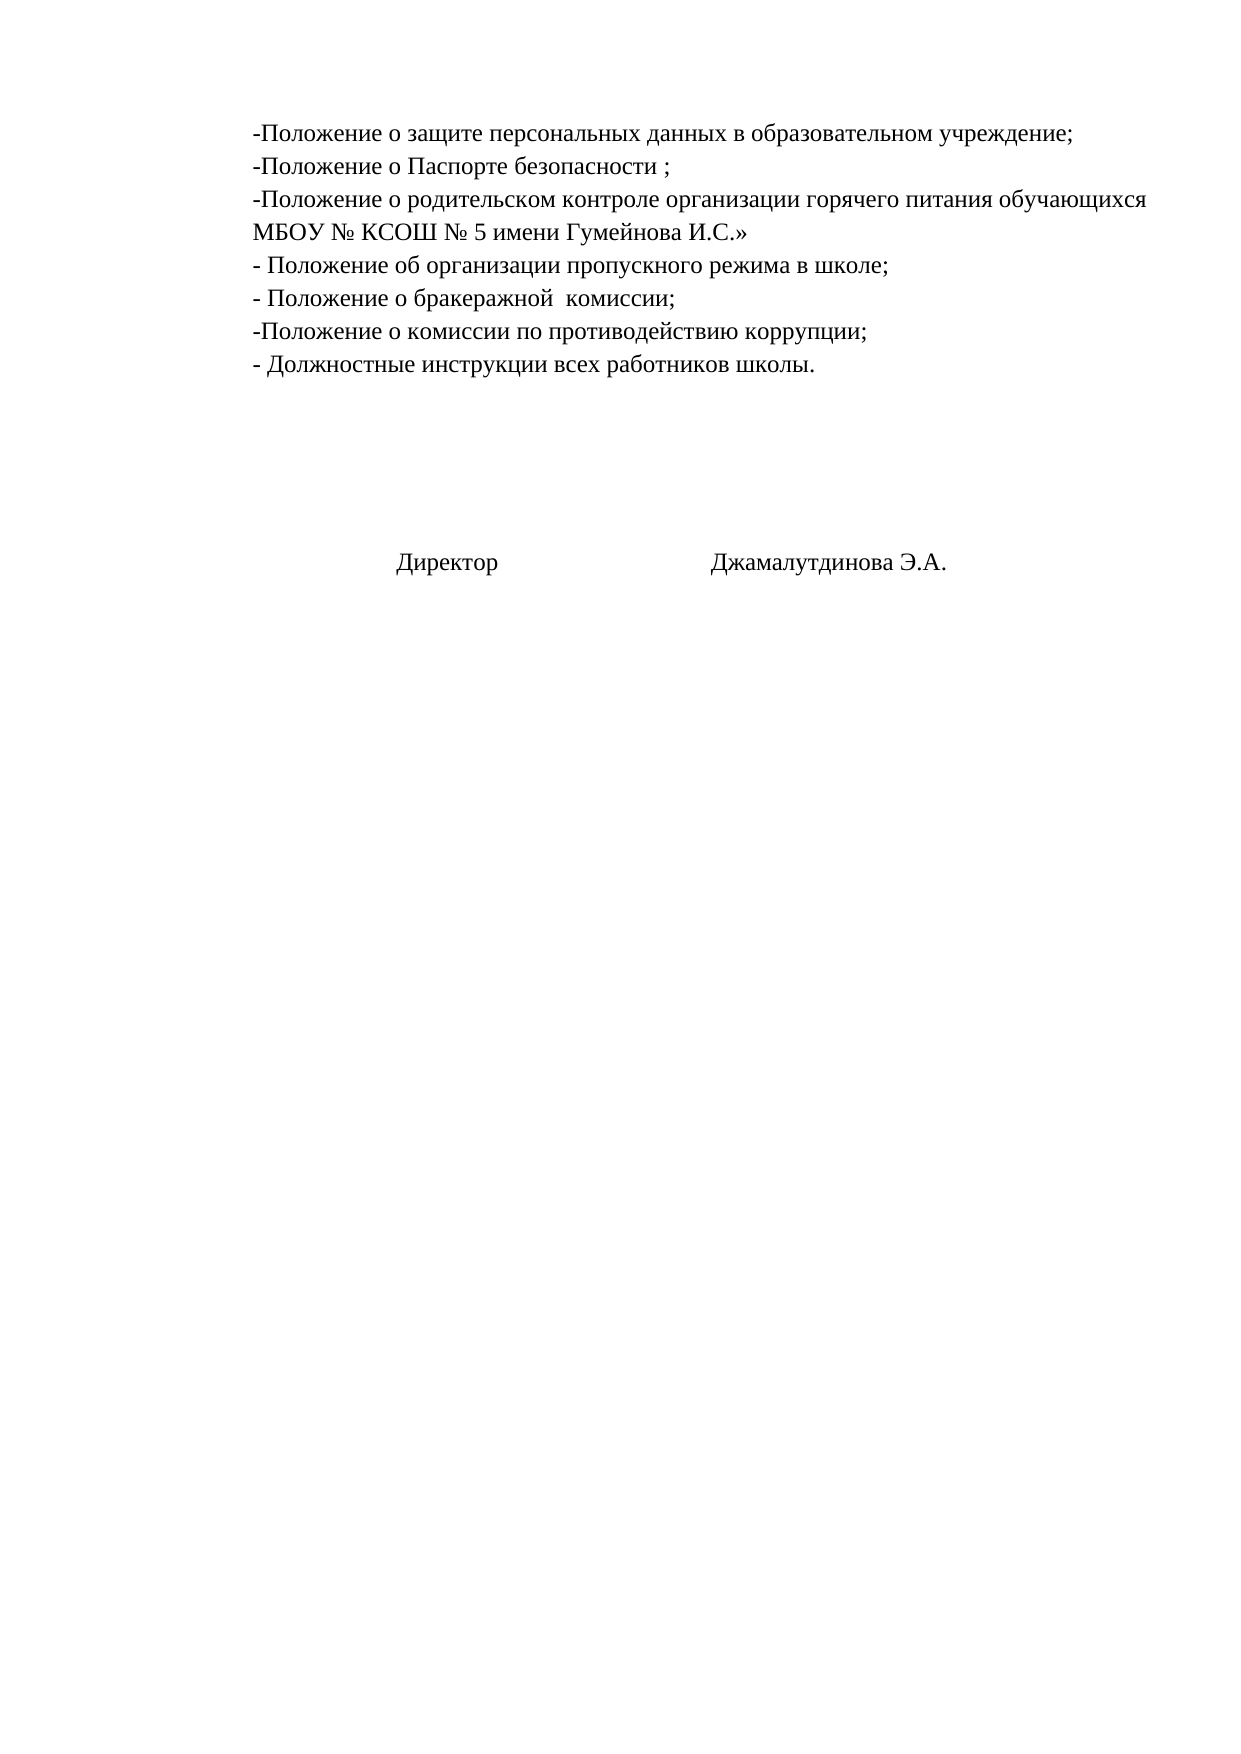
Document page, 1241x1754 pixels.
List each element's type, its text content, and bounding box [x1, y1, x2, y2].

list -Положение о комиссии по противодействию коррупции; [252, 316, 1152, 345]
list -Положение о родительском контроле организации горячего питания обучающихся МБОУ № КСОШ № 5 имени Гумейнова И.С.» [252, 184, 1152, 246]
list Директор Джамалутдинова Э.А. [252, 547, 1152, 576]
list -Положение о Паспорте безопасности ; [252, 151, 1152, 180]
list - Должностные инструкции всех работников школы. [252, 349, 1152, 378]
list - Положение о бракеражной комиссии; [252, 283, 1152, 312]
list -Положение о защите персональных данных в образовательном учреждение; [252, 118, 1152, 147]
list - Положение об организации пропускного режима в школе; [252, 250, 1152, 279]
